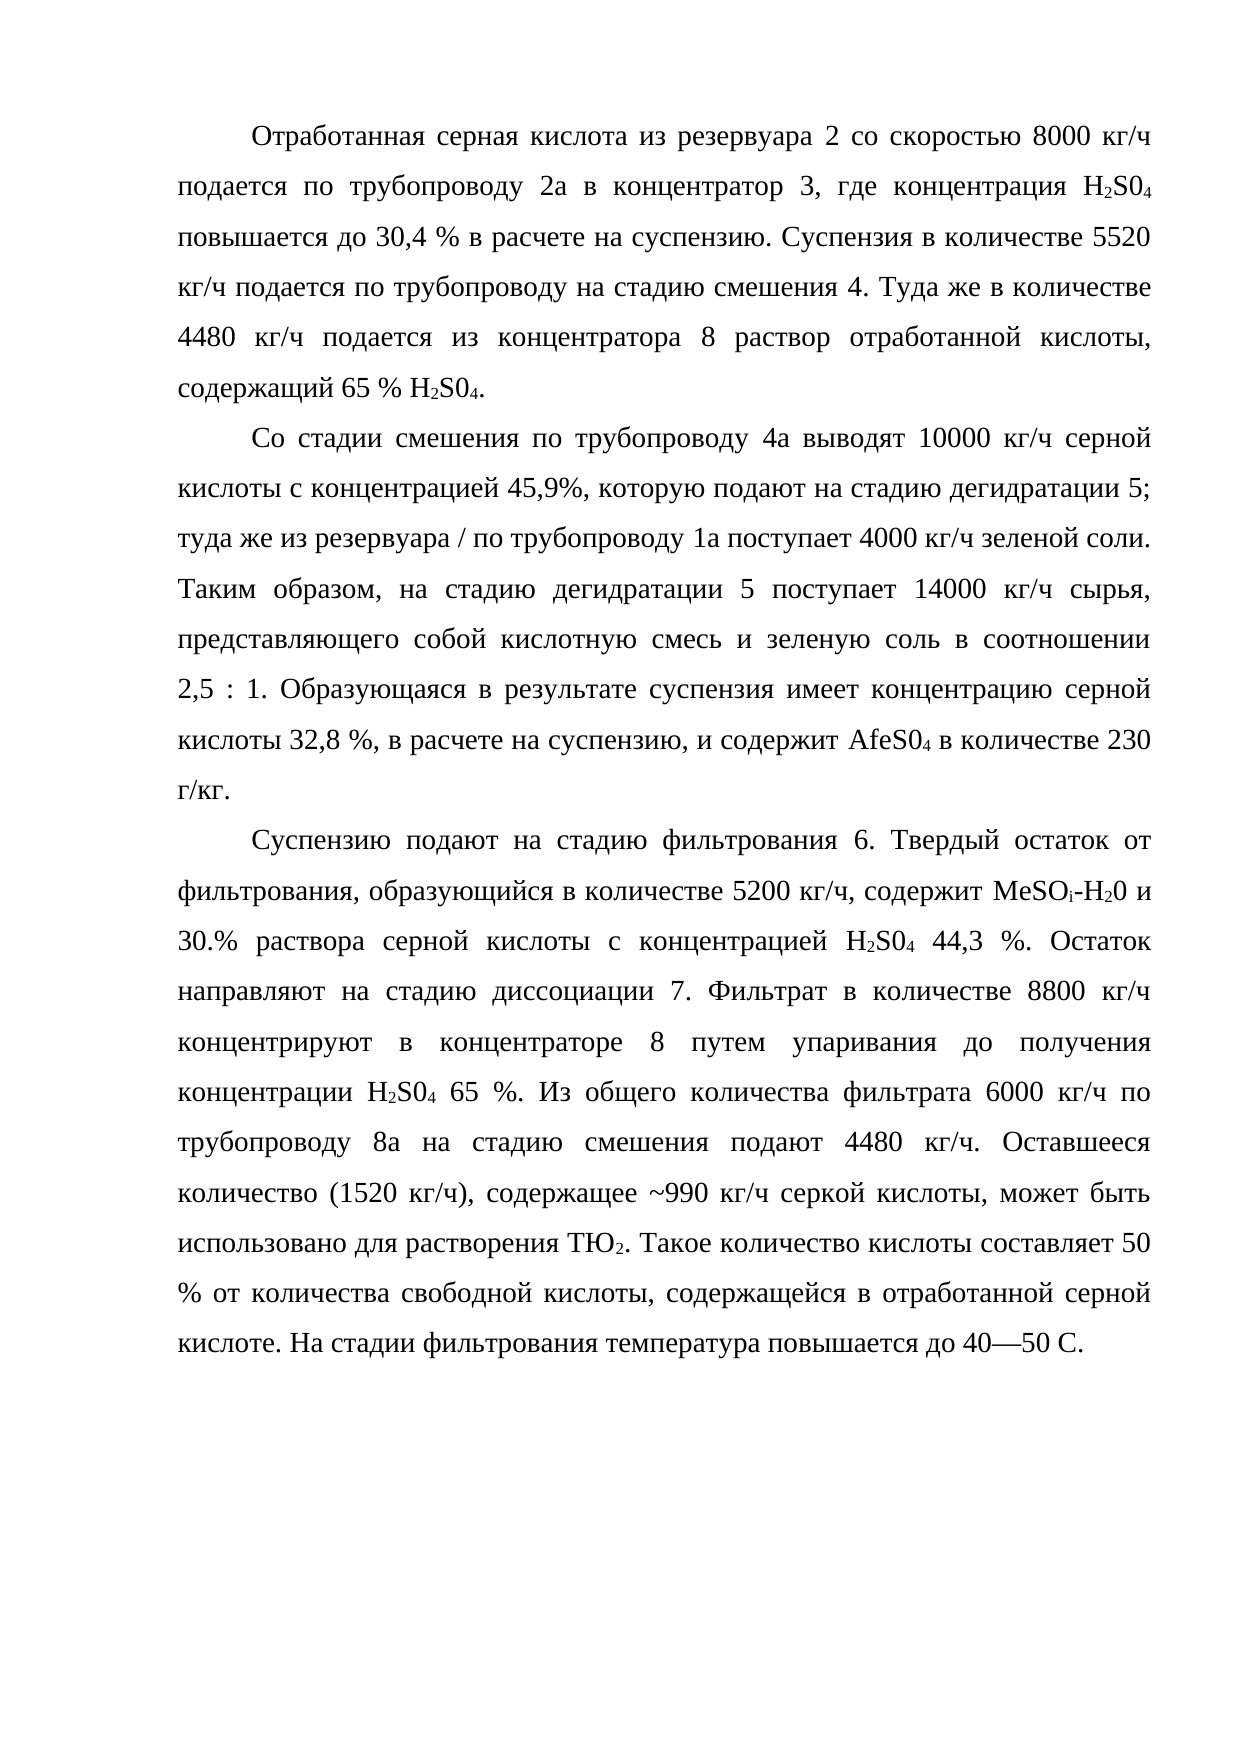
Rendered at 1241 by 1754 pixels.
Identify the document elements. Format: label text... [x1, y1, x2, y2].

text Суспензию подают на стадию фильтрования 6. Твердый остаток от фильтрования, образующийся в количестве 5200 кг/ч, содержит MeSOi-H20 и 30.% раствора серной кислоты с концентрацией H2S04 44,3 %. Остаток направляют на стадию диссоциации 7. Фильтрат в количестве 8800 кг/ч концентрируют в концентраторе 8 путем упаривания до получения концентрации H2S04 65 %. Из общего количества фильтрата 6000 кг/ч по трубопроводу 8а на стадию смешения подают 4480 кг/ч. Оставшееся количество (1520 кг/ч), содержащее ~990 кг/ч серкой кислоты, может быть использовано для растворения ТЮ2. Такое количество кислоты составляет 50 % от количества свободной кислоты, содержащейся в отработанной серной кислоте. На стадии фильтрования температура повышается до 40—50 С. [177, 822, 1152, 1359]
text Со стадии смешения по трубопроводу 4а выводят 10000 кг/ч серной кислоты с концентрацией 45,9%, которую подают на стадию дегидратации 5; туда же из резервуара / по трубопроводу 1а поступает 4000 кг/ч зеленой соли. Таким образом, на стадию дегидратации 5 поступает 14000 кг/ч сырья, представляющего собой кислотную смесь и зеленую соль в соотношении 2,5 : 1. Образующаяся в результате суспензия имеет концентрацию серной кислоты 32,8 %, в расчете на суспензию, и содержит AfeS04 в количестве 230 г/кг. [177, 420, 1152, 806]
text Отработанная серная кислота из резервуара 2 со скоростью 8000 кг/ч подается по трубопроводу 2а в концентратор 3, где концентрация H2S04 повышается до 30,4 % в расчете на суспензию. Суспензия в количестве 5520 кг/ч подается по трубопроводу на стадию смешения 4. Туда же в количестве 4480 кг/ч подается из концентратора 8 раствор отработанной кислоты, содержащий 65 % H2S04. [177, 118, 1152, 403]
